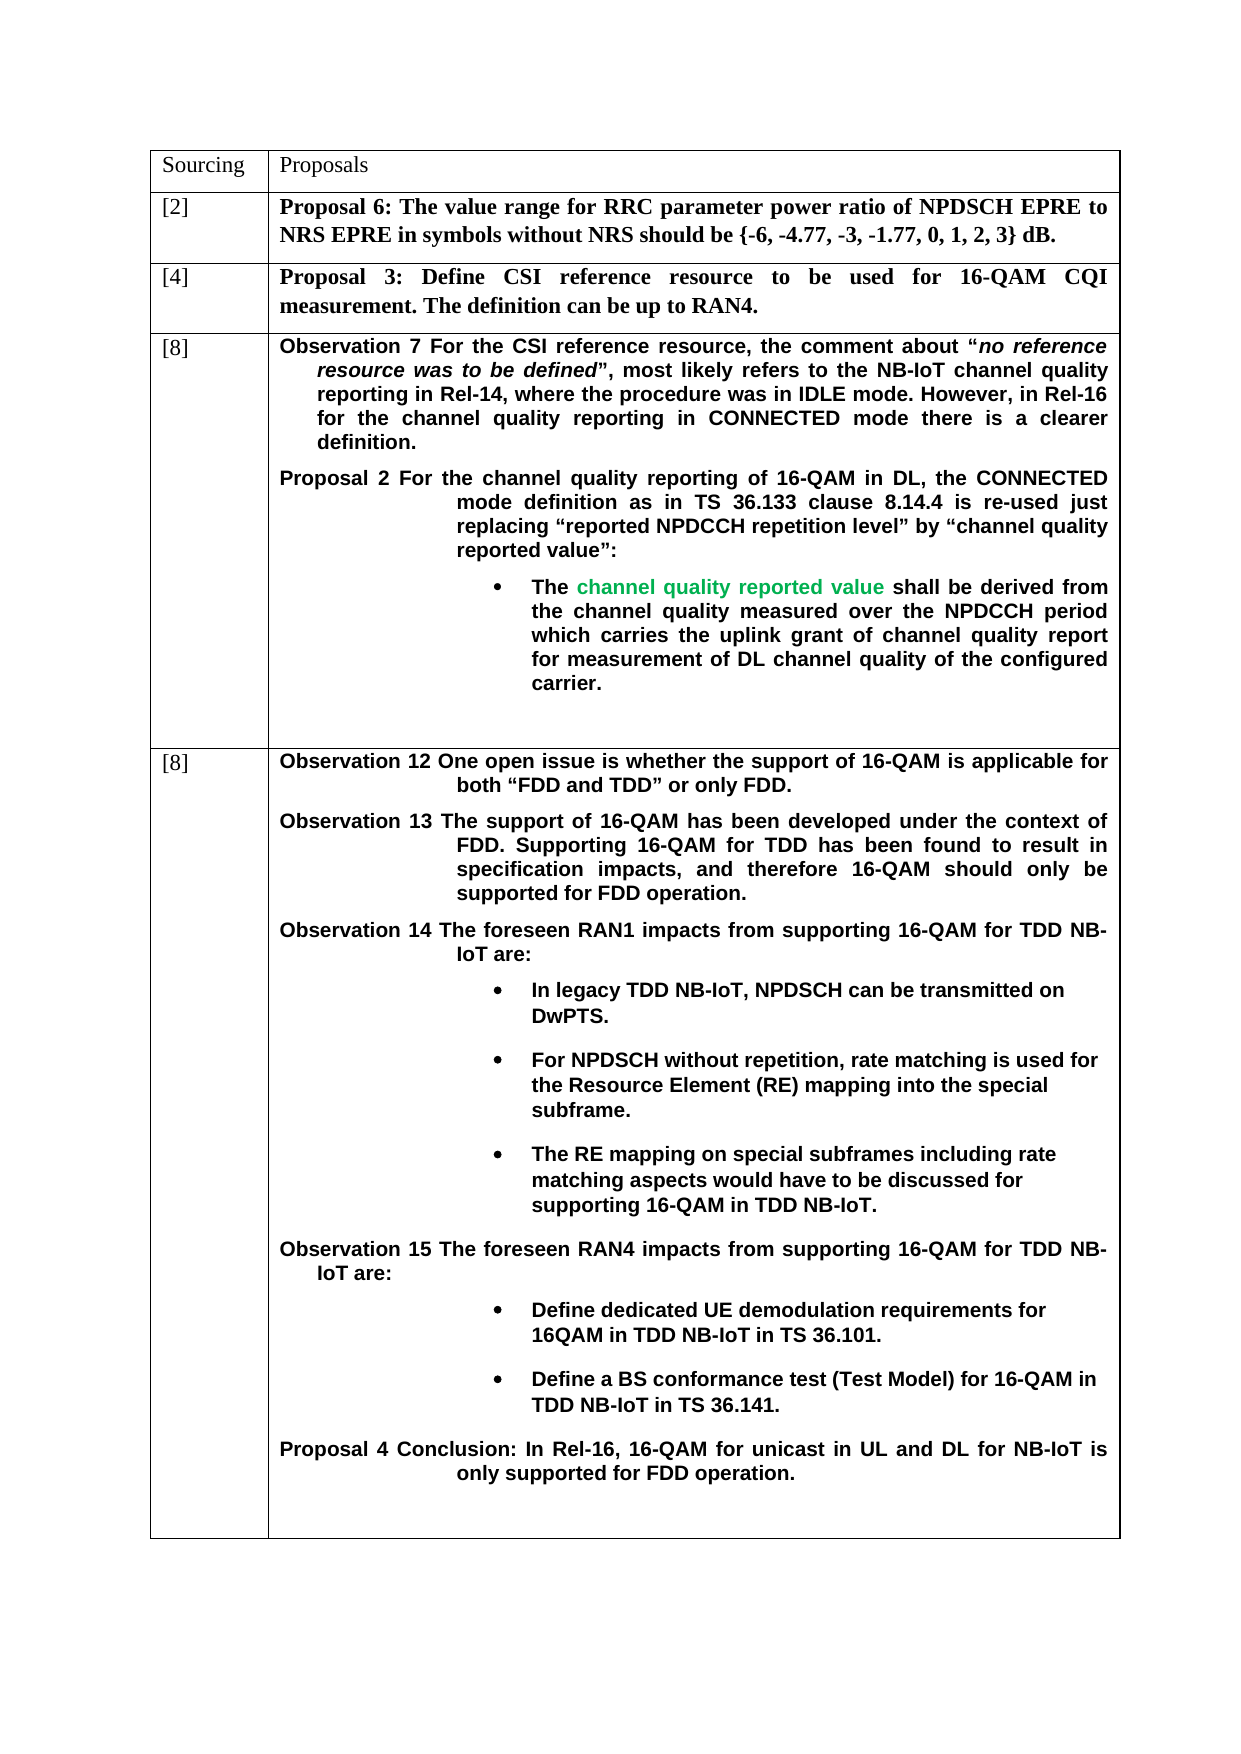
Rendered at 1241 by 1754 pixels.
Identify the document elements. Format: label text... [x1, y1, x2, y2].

table_cell Observation 7 For the CSI reference resource, the comment about “no reference resource was to be defined”, most likely refers to the NB-IoT channel quality reporting in Rel-14, where the procedure was in IDLE mode. However, in Rel-16 for the channel quality reporting in CONNECTED mode there is a clearer definition. Proposal 2 For the channel quality reporting of 16-QAM in DL, the CONNECTED mode definition as in TS 36.133 clause 8.14.4 is re-used just replacing “reported NPDCCH repetition level” by “channel quality reported value”: The channel quality reported value shall be derived from the channel quality measured over the NPDCCH period which carries the uplink grant of channel quality report for measurement of DL channel quality of the configured carrier. [269, 334, 1119, 748]
table_header Proposals [269, 151, 1119, 192]
table_cell Proposal 3: Define CSI reference resource to be used for 16-QAM CQI measurement. The definition can be up to RAN4. [269, 264, 1119, 333]
table_cell Proposal 6: The value range for RRC parameter power ratio of NPDSCH EPRE to NRS EPRE in symbols without NRS should be {-6, -4.77, -3, -1.77, 0, 1, 2, 3} dB. [269, 193, 1119, 262]
table_cell Observation 12 One open issue is whether the support of 16-QAM is applicable for both “FDD and TDD” or only FDD. Observation 13 The support of 16-QAM has been developed under the context of FDD. Supporting 16-QAM for TDD has been found to result in specification impacts, and therefore 16-QAM should only be supported for FDD operation. Observation 14 The foreseen RAN1 impacts from supporting 16-QAM for TDD NB-IoT are: In legacy TDD NB-IoT, NPDSCH can be transmitted on DwPTS. For NPDSCH without repetition, rate matching is used for the Resource Element (RE) mapping into the special subframe. The RE mapping on special subframes including rate matching aspects would have to be discussed for supporting 16-QAM in TDD NB-IoT. Observation 15 The foreseen RAN4 impacts from supporting 16-QAM for TDD NB-IoT are: Define dedicated UE demodulation requirements for 16QAM in TDD NB-IoT in TS 36.101. Define a BS conformance test (Test Model) for 16-QAM in TDD NB-IoT in TS 36.141. Proposal 4 Conclusion: In Rel-16, 16-QAM for unicast in UL and DL for NB-IoT is only supported for FDD operation. [269, 749, 1119, 1538]
table_cell [4] [151, 264, 268, 333]
table_cell [8] [151, 749, 268, 1538]
table_header Sourcing [151, 151, 268, 192]
table_cell [8] [151, 334, 268, 748]
table_cell [2] [151, 193, 268, 262]
